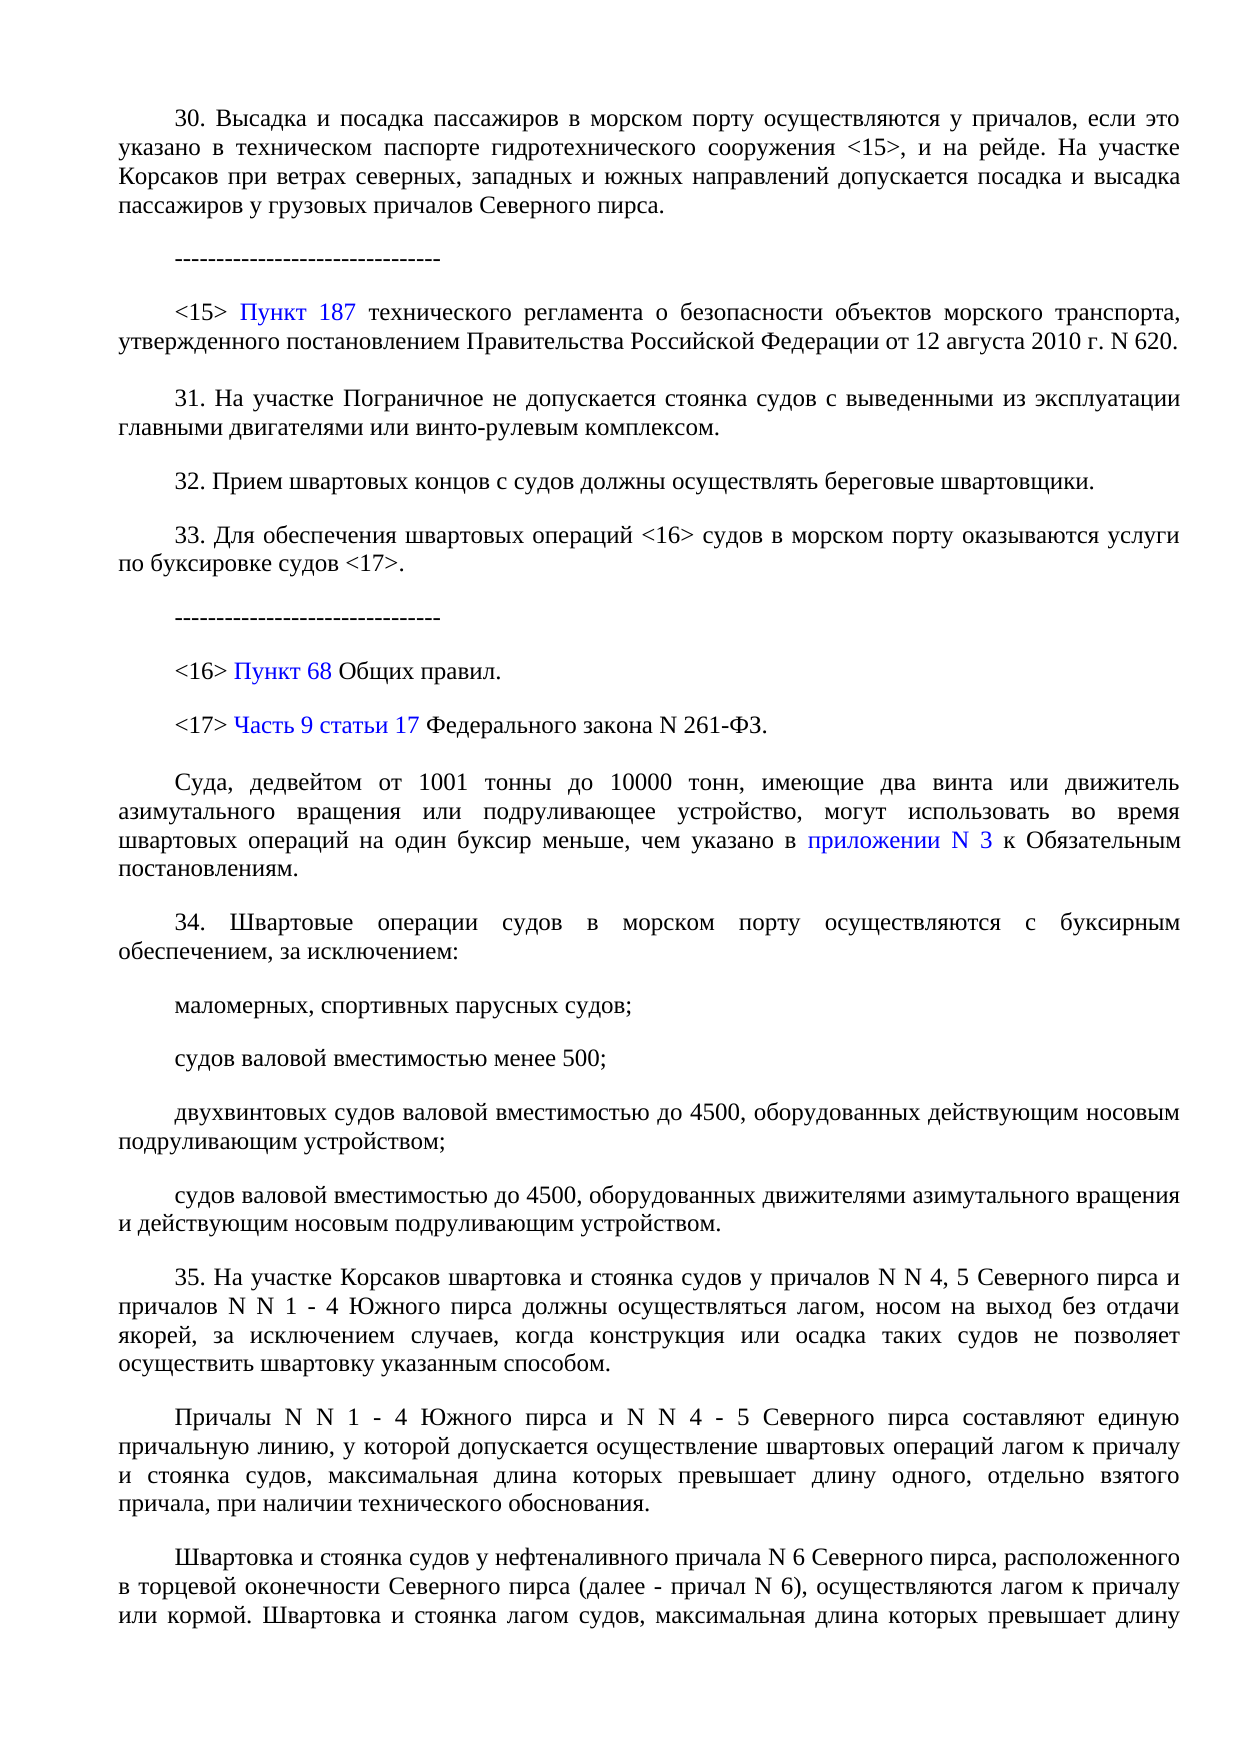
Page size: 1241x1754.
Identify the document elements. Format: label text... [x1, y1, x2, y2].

text 33. Для обеспечения швартовых операций <16> судов в морском порту оказываются услуги по буксировке судов <17>. [118, 520, 1181, 577]
text судов валовой вместимостью менее 500; [118, 1043, 1181, 1072]
text -------------------------------- [118, 602, 1181, 631]
text Суда, дедвейтом от 1001 тонны до 10000 тонн, имеющие два винта или движитель азимутального вращения или подруливающее устройство, могут использовать во время швартовых операций на один буксир меньше, чем указано в приложении N 3 к Обязательным постановлениям. [118, 767, 1181, 882]
text <16> Пункт 68 Общих правил. [118, 656, 1181, 685]
text 35. На участке Корсаков швартовка и стоянка судов у причалов N N 4, 5 Северного пирса и причалов N N 1 - 4 Южного пирса должны осуществляться лагом, носом на выход без отдачи якорей, за исключением случаев, когда конструкция или осадка таких судов не позволяет осуществить швартовку указанным способом. [118, 1262, 1181, 1377]
text 32. Прием швартовых концов с судов должны осуществлять береговые швартовщики. [118, 466, 1181, 495]
text 34. Швартовые операции судов в морском порту осуществляются с буксирным обеспечением, за исключением: [118, 907, 1181, 965]
text маломерных, спортивных парусных судов; [118, 990, 1181, 1018]
text судов валовой вместимостью до 4500, оборудованных движителями азимутального вращения и действующим носовым подруливающим устройством. [118, 1180, 1181, 1237]
text 31. На участке Пограничное не допускается стоянка судов с выведенными из эксплуатации главными двигателями или винто-рулевым комплексом. [118, 383, 1181, 441]
text <17> Часть 9 статьи 17 Федерального закона N 261-ФЗ. [118, 710, 1181, 738]
text Причалы N N 1 - 4 Южного пирса и N N 4 - 5 Северного пирса составляют единую причальную линию, у которой допускается осуществление швартовых операций лагом к причалу и стоянка судов, максимальная длина которых превышает длину одного, отдельно взятого причала, при наличии технического обоснования. [118, 1402, 1181, 1517]
text двухвинтовых судов валовой вместимостью до 4500, оборудованных действующим носовым подруливающим устройством; [118, 1097, 1181, 1155]
text <15> Пункт 187 технического регламента о безопасности объектов морского транспорта, утвержденного постановлением Правительства Российской Федерации от 12 августа 2010 г. N 620. [118, 297, 1181, 355]
text -------------------------------- [118, 243, 1181, 272]
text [118, 1542, 1181, 1628]
text 30. Высадка и посадка пассажиров в морском порту осуществляются у причалов, если это указано в техническом паспорте гидротехнического сооружения <15>, и на рейде. На участке Корсаков при ветрах северных, западных и южных направлений допускается посадка и высадка пассажиров у грузовых причалов Северного пирса. [118, 103, 1181, 218]
